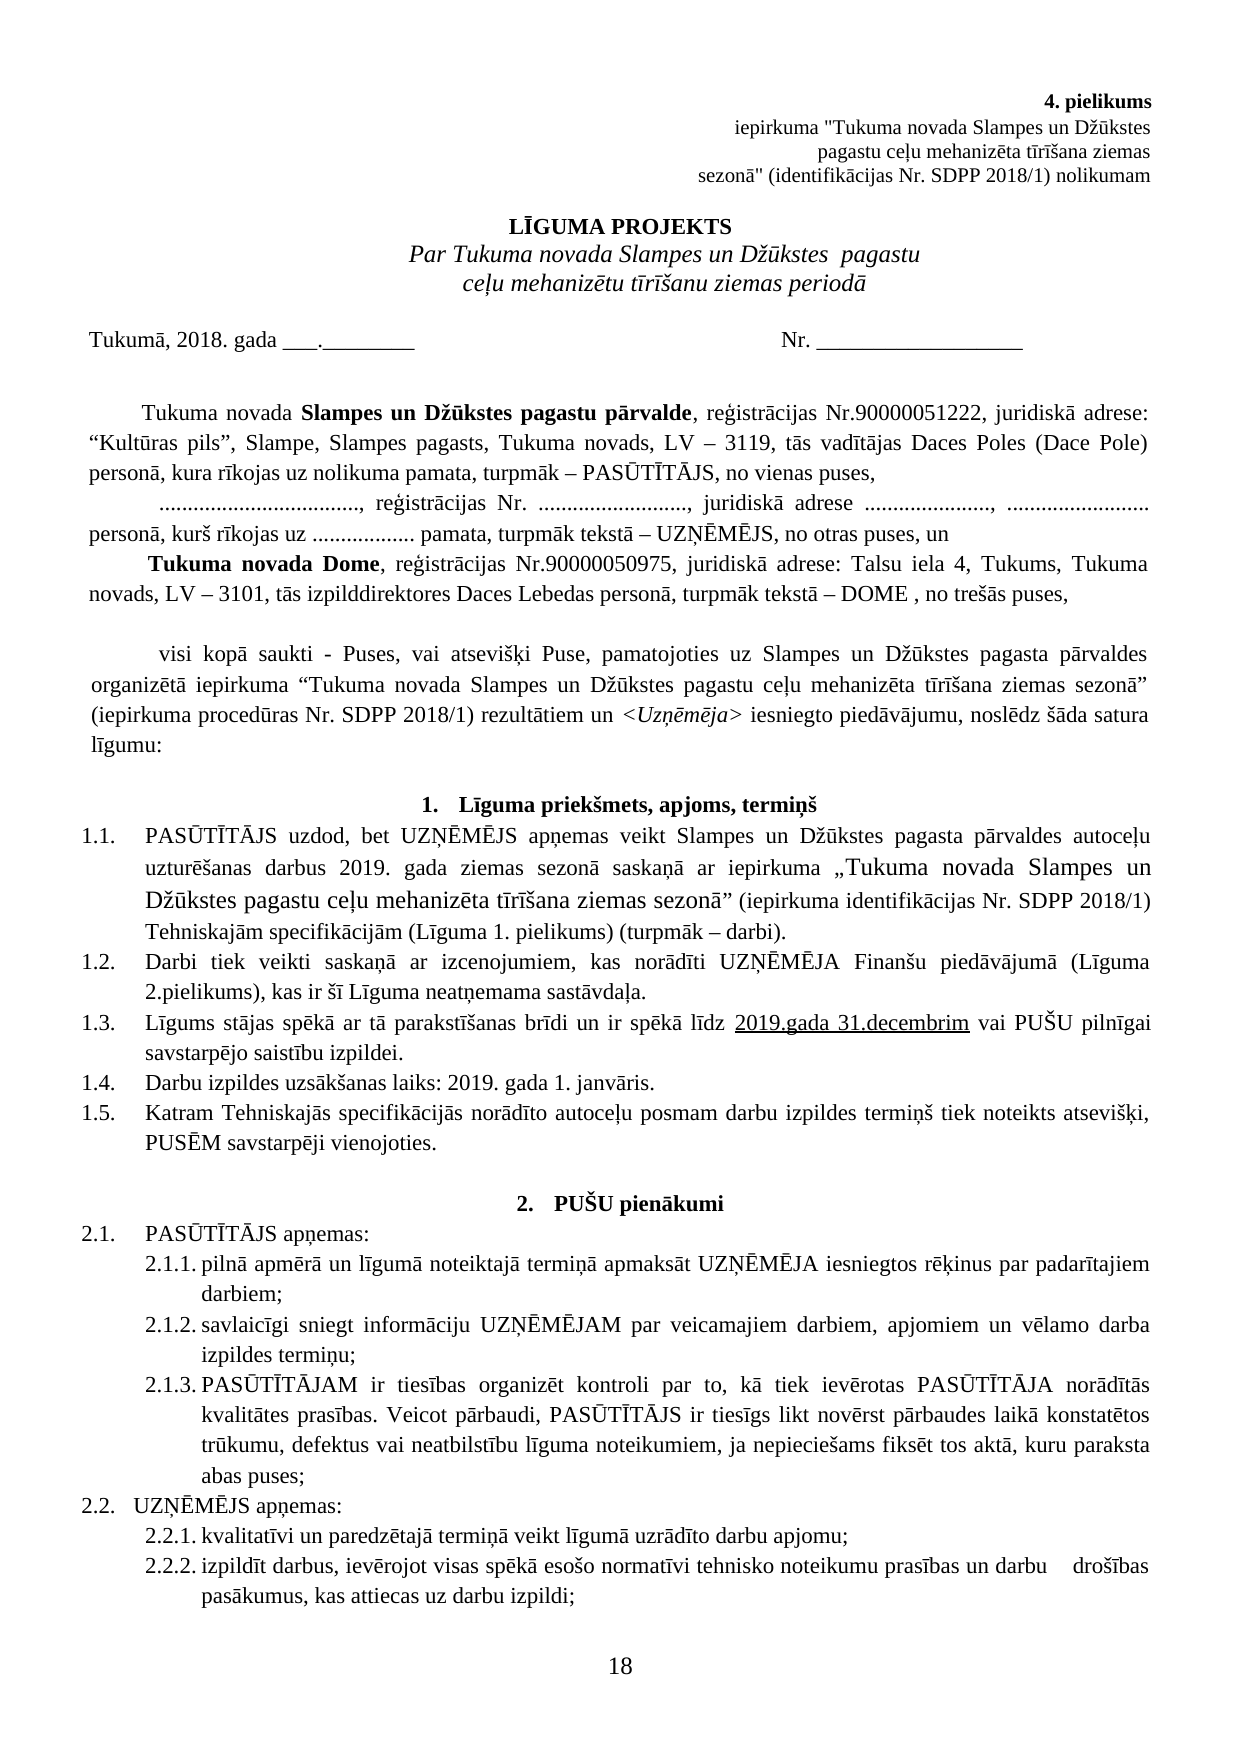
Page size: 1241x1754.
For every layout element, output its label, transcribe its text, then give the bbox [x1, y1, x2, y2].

list Līguma priekšmets, apjoms, termiņš [89, 792, 1149, 818]
text ceļu mehanizētu tīrīšanu ziemas periodā [89, 268, 1152, 297]
text pagastu ceļu mehanizēta tīrīšana ziemas [89, 139, 1151, 163]
text iepirkuma "Tukuma novada Slampes un Džūkstes [89, 114, 1151, 139]
text Līguma projekts [89, 213, 1152, 239]
text visi kopā saukti - Puses, vai atsevišķi Puse, pamatojoties uz Slampes un Džūkstes pagasta pārvaldes organizētā iepirkuma “Tukuma novada Slampes un Džūkstes pagastu ceļu mehanizēta tīrīšana ziemas sezonā” (iepirkuma procedūras Nr. SDPP 2018/1) rezultātiem un <Uzņēmēja> iesniegto piedāvājumu, noslēdz šāda satura līgumu: [91, 697, 1149, 757]
text Tukuma novada Dome, reģistrācijas Nr.90000050975, juridiskā adrese: Talsu iela 4, Tukums, Tukuma novads, LV – 3101, tās izpilddirektores Daces Lebedas personā, turpmāk tekstā – DOME , no trešās puses, [89, 550, 1149, 606]
list Darbu izpildes uzsākšanas laiks: 2019. gada 1. janvāris. [81, 1069, 1152, 1095]
text 4. pielikums [89, 89, 1152, 113]
list PASŪTĪTĀJS apņemas: [81, 1220, 1152, 1246]
list izpildīt darbus, ievērojot visas spēkā esošo normatīvi tehnisko noteikumu prasības un darbu drošības pasākumus, kas attiecas uz darbu izpildi; [145, 1552, 1152, 1609]
text visi kopā saukti - Puses, vai atsevišķi Puse, pamatojoties uz Slampes un Džūkstes pagasta pārvaldes organizētā iepirkuma “Tukuma novada Slampes un Džūkstes pagastu ceļu mehanizēta tīrīšana ziemas sezonā” (iepirkuma procedūras Nr. SDPP 2018/1) rezultātiem un <Uzņēmēja> iesniegto piedāvājumu, noslēdz šāda satura līgumu: [91, 641, 1149, 671]
list PUŠU pienākumi [89, 1190, 1152, 1216]
list pilnā apmērā un līgumā noteiktajā termiņā apmaksāt UZŅĒMĒJA iesniegtos rēķinus par padarītajiem darbiem; [145, 1250, 1152, 1307]
list savlaicīgi sniegt informāciju UZŅĒMĒJAM par veicamajiem darbiem, apjomiem un vēlamo darba izpildes termiņu; [145, 1311, 1152, 1367]
list Katram Tehniskajās specifikācijās norādīto autoceļu posmam darbu izpildes termiņš tiek noteikts atsevišķi, PUSĒM savstarpēji vienojoties. [81, 1099, 1152, 1156]
list Darbi tiek veikti saskaņā ar izcenojumiem, kas norādīti UZŅĒMĒJA Finanšu piedāvājumā (Līguma 2.pielikums), kas ir šī Līguma neatņemama sastāvdaļa. [81, 948, 1152, 1005]
list PASŪTĪTĀJS uzdod, bet UZŅĒMĒJS apņemas veikt Slampes un Džūkstes pagasta pārvaldes autoceļu uzturēšanas darbus 2019. gada ziemas sezonā saskaņā ar iepirkuma „Tukuma novada Slampes un Džūkstes pagastu ceļu mehanizēta tīrīšana ziemas sezonā” (iepirkuma identifikācijas Nr. SDPP 2018/1) Tehniskajām specifikācijām (Līguma 1. pielikums) (turpmāk – darbi). [81, 822, 1152, 944]
list Līgums stājas spēkā ar tā parakstīšanas brīdi un ir spēkā līdz 2019.gada 31.decembrim vai PUŠU pilnīgai savstarpējo saistību izpildei. [81, 1009, 1152, 1065]
text Tukumā, 2018. gada ___.________ Nr. __________________ [89, 326, 1152, 352]
text Par Tukuma novada Slampes un Džūkstes pagastu [89, 239, 1152, 268]
list kvalitatīvi un paredzētajā termiņā veikt līgumā uzrādīto darbu apjomu; [145, 1522, 1152, 1548]
list UZŅĒMĒJS apņemas: [81, 1492, 1152, 1518]
list PASŪTĪTĀJAM ir tiesības organizēt kontroli par to, kā tiek ievērotas PASŪTĪTĀJA norādītās kvalitātes prasības. Veicot pārbaudi, PASŪTĪTĀJS ir tiesīgs likt novērst pārbaudes laikā konstatētos trūkumu, defektus vai neatbilstību līguma noteikumiem, ja nepieciešams fiksēt tos aktā, kuru paraksta abas puses; [145, 1371, 1152, 1488]
text Tukuma novada Slampes un Džūkstes pagastu pārvalde, reģistrācijas Nr.90000051222, juridiskā adrese: “Kultūras pils”, Slampe, Slampes pagasts, Tukuma novads, LV – 3119, tās vadītājas Daces Poles (Dace Pole) personā, kura rīkojas uz nolikuma pamata, turpmāk – PASŪTĪTĀJS, no vienas puses, [89, 399, 1149, 486]
text ..................................., reģistrācijas Nr. .........................., juridiskā adrese ......................, ......................... personā, kurš rīkojas uz .................. pamata, turpmāk tekstā – UZŅĒMĒJS, no otras puses, un [89, 489, 1152, 546]
text sezonā" (identifikācijas Nr. SDPP 2018/1) nolikumam [89, 163, 1151, 187]
